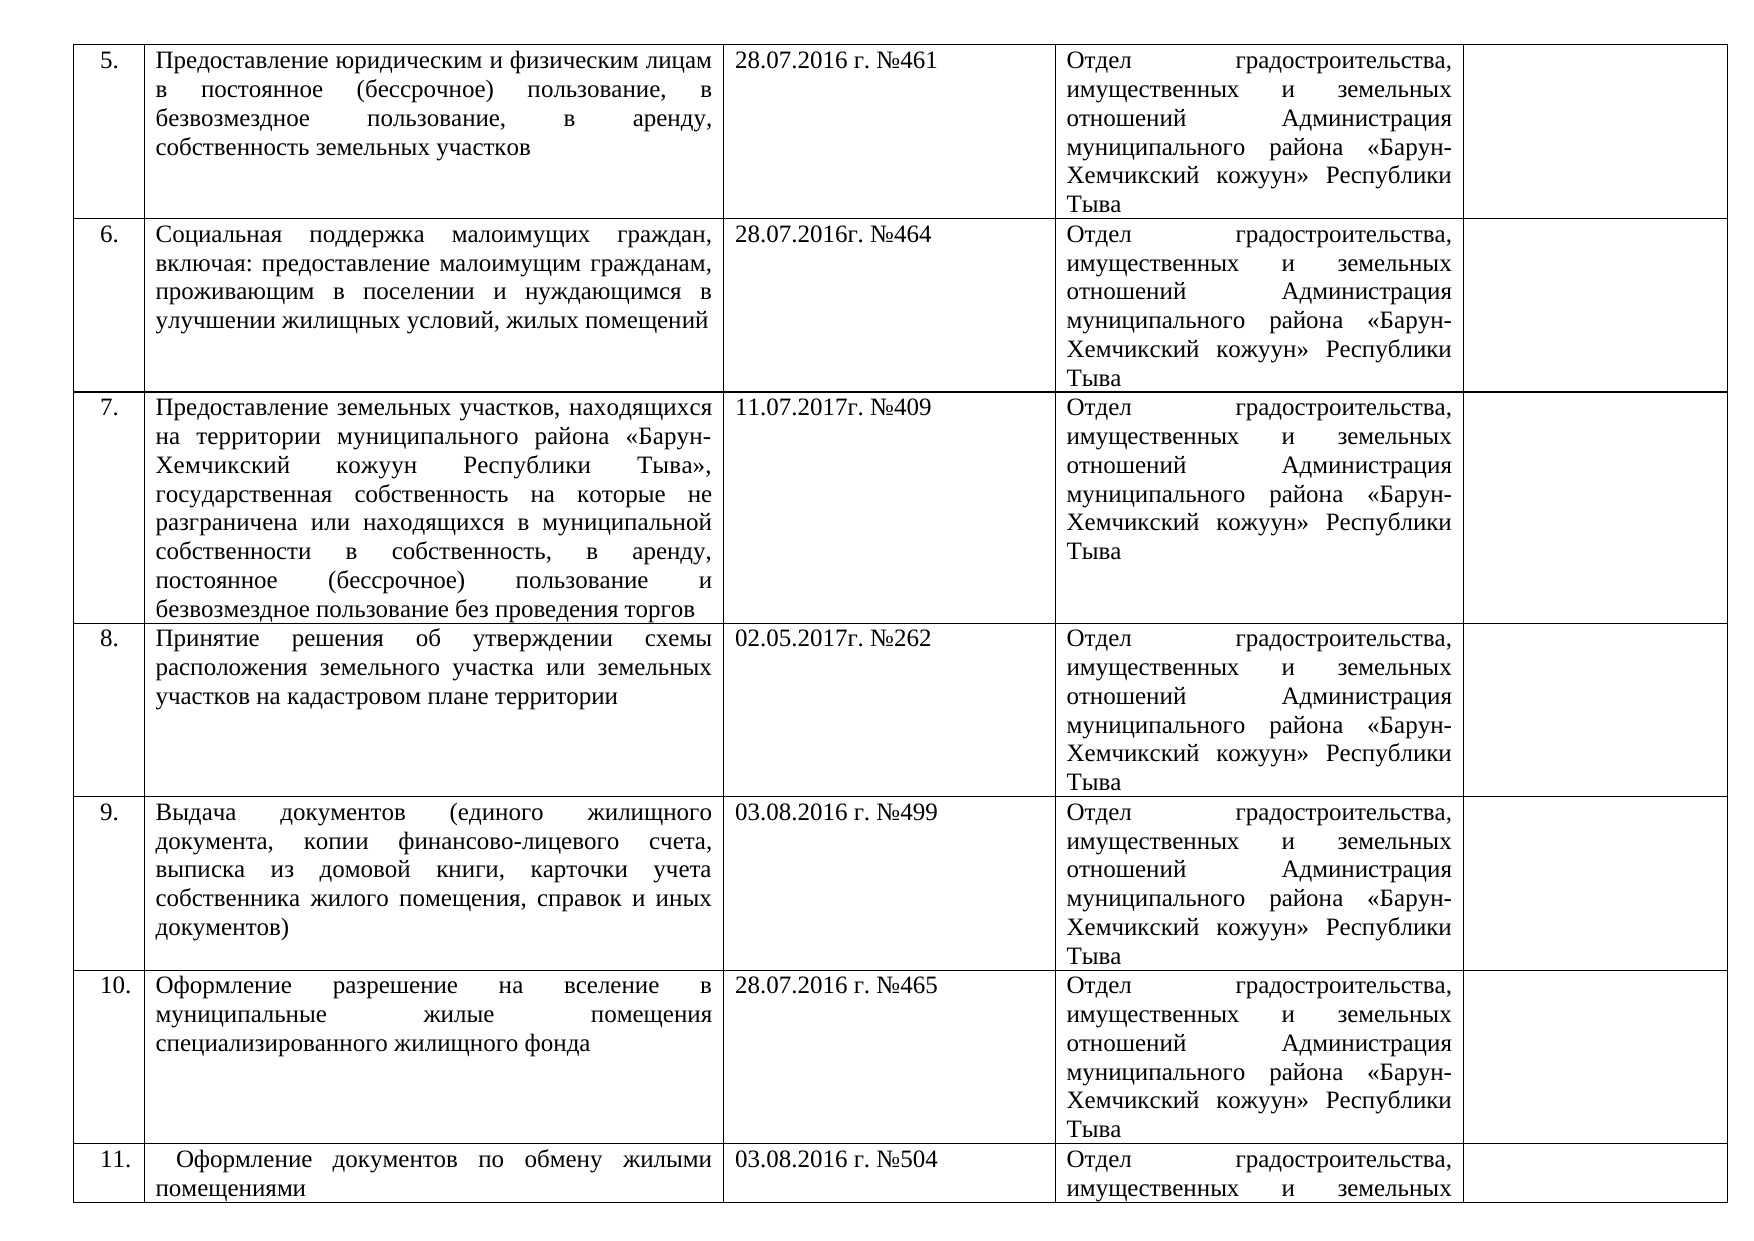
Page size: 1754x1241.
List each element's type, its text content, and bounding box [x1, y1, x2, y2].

table_cell 28.07.2016 г. №465 [724, 971, 1055, 1143]
table_cell Оформление разрешение на вселение в муниципальные жилые помещения специализированного жилищного фонда [145, 971, 723, 1143]
table_cell 02.05.2017г. №262 [724, 624, 1055, 796]
table_cell Отдел градостроительства, имущественных и земельных отношений Администрация муниципального района «Барун-Хемчикский кожуун» Республики Тыва [1056, 797, 1463, 969]
table_cell [74, 797, 144, 969]
table_cell Отдел градостроительства, имущественных и земельных отношений Администрация муниципального района «Барун-Хемчикский кожуун» Республики Тыва [1056, 624, 1463, 796]
table_cell [1464, 624, 1727, 796]
table_cell [74, 45, 144, 218]
table_cell [1464, 45, 1727, 218]
table_cell 03.08.2016 г. №499 [724, 797, 1055, 969]
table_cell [1056, 1144, 1463, 1202]
table_cell [74, 624, 144, 796]
table_cell Предоставление земельных участков, находящихся на территории муниципального района «Барун-Хемчикский кожуун Республики Тыва», государственная собственность на которые не разграничена или находящихся в муниципальной собственности в собственность, в аренду, постоянное (бессрочное) пользование и безвозмездное пользование без проведения торгов [145, 393, 723, 622]
table_cell [74, 219, 144, 391]
table_cell [1464, 797, 1727, 969]
table_cell Выдача документов (единого жилищного документа, копии финансово-лицевого счета, выписка из домовой книги, карточки учета собственника жилого помещения, справок и иных документов) [145, 797, 723, 969]
table_cell [1464, 1144, 1727, 1202]
table_cell [1464, 393, 1727, 622]
table_cell Предоставление юридическим и физическим лицам в постоянное (бессрочное) пользование, в безвозмездное пользование, в аренду, собственность земельных участков [145, 45, 723, 218]
table_cell Принятие решения об утверждении схемы расположения земельного участка или земельных участков на кадастровом плане территории [145, 624, 723, 796]
table_cell [74, 393, 144, 622]
table_cell [1464, 219, 1727, 391]
table_cell [1464, 971, 1727, 1143]
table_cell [145, 1144, 723, 1202]
table_cell Социальная поддержка малоимущих граждан, включая: предоставление малоимущим гражданам, проживающим в поселении и нуждающимся в улучшении жилищных условий, жилых помещений [145, 219, 723, 391]
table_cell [1056, 45, 1463, 218]
table_cell 28.07.2016г. №464 [724, 219, 1055, 391]
table_cell 28.07.2016 г. №461 [724, 45, 1055, 218]
table_cell [74, 971, 144, 1143]
table_cell Отдел градостроительства, имущественных и земельных отношений Администрация муниципального района «Барун-Хемчикский кожуун» Республики Тыва [1056, 219, 1463, 391]
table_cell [1056, 971, 1463, 1143]
table_cell Отдел градостроительства, имущественных и земельных отношений Администрация муниципального района «Барун-Хемчикский кожуун» Республики Тыва [1056, 393, 1463, 622]
table_cell 11.07.2017г. №409 [724, 393, 1055, 622]
table_cell [74, 1144, 144, 1202]
table_cell 03.08.2016 г. №504 [724, 1144, 1055, 1202]
